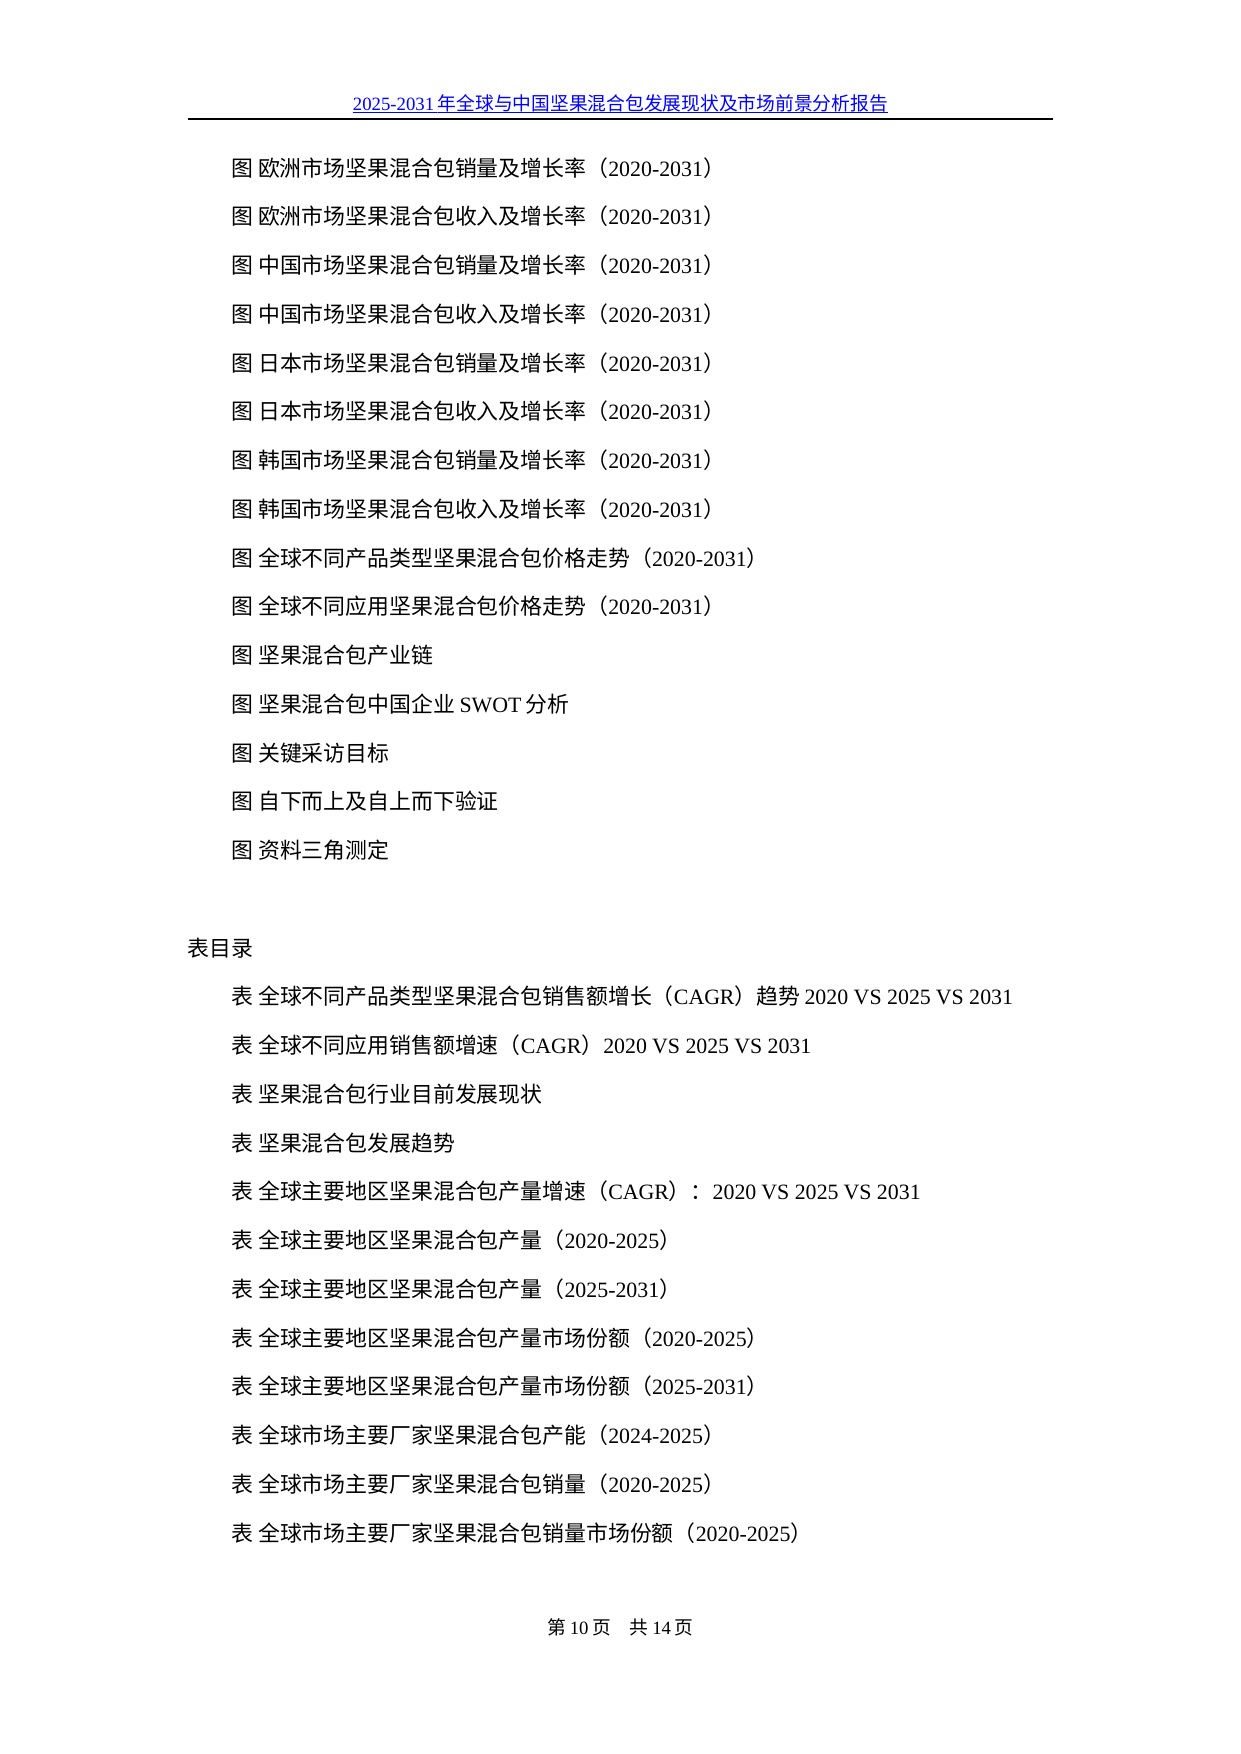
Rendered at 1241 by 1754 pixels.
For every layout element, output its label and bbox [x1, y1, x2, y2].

text [187, 150, 1053, 1548]
